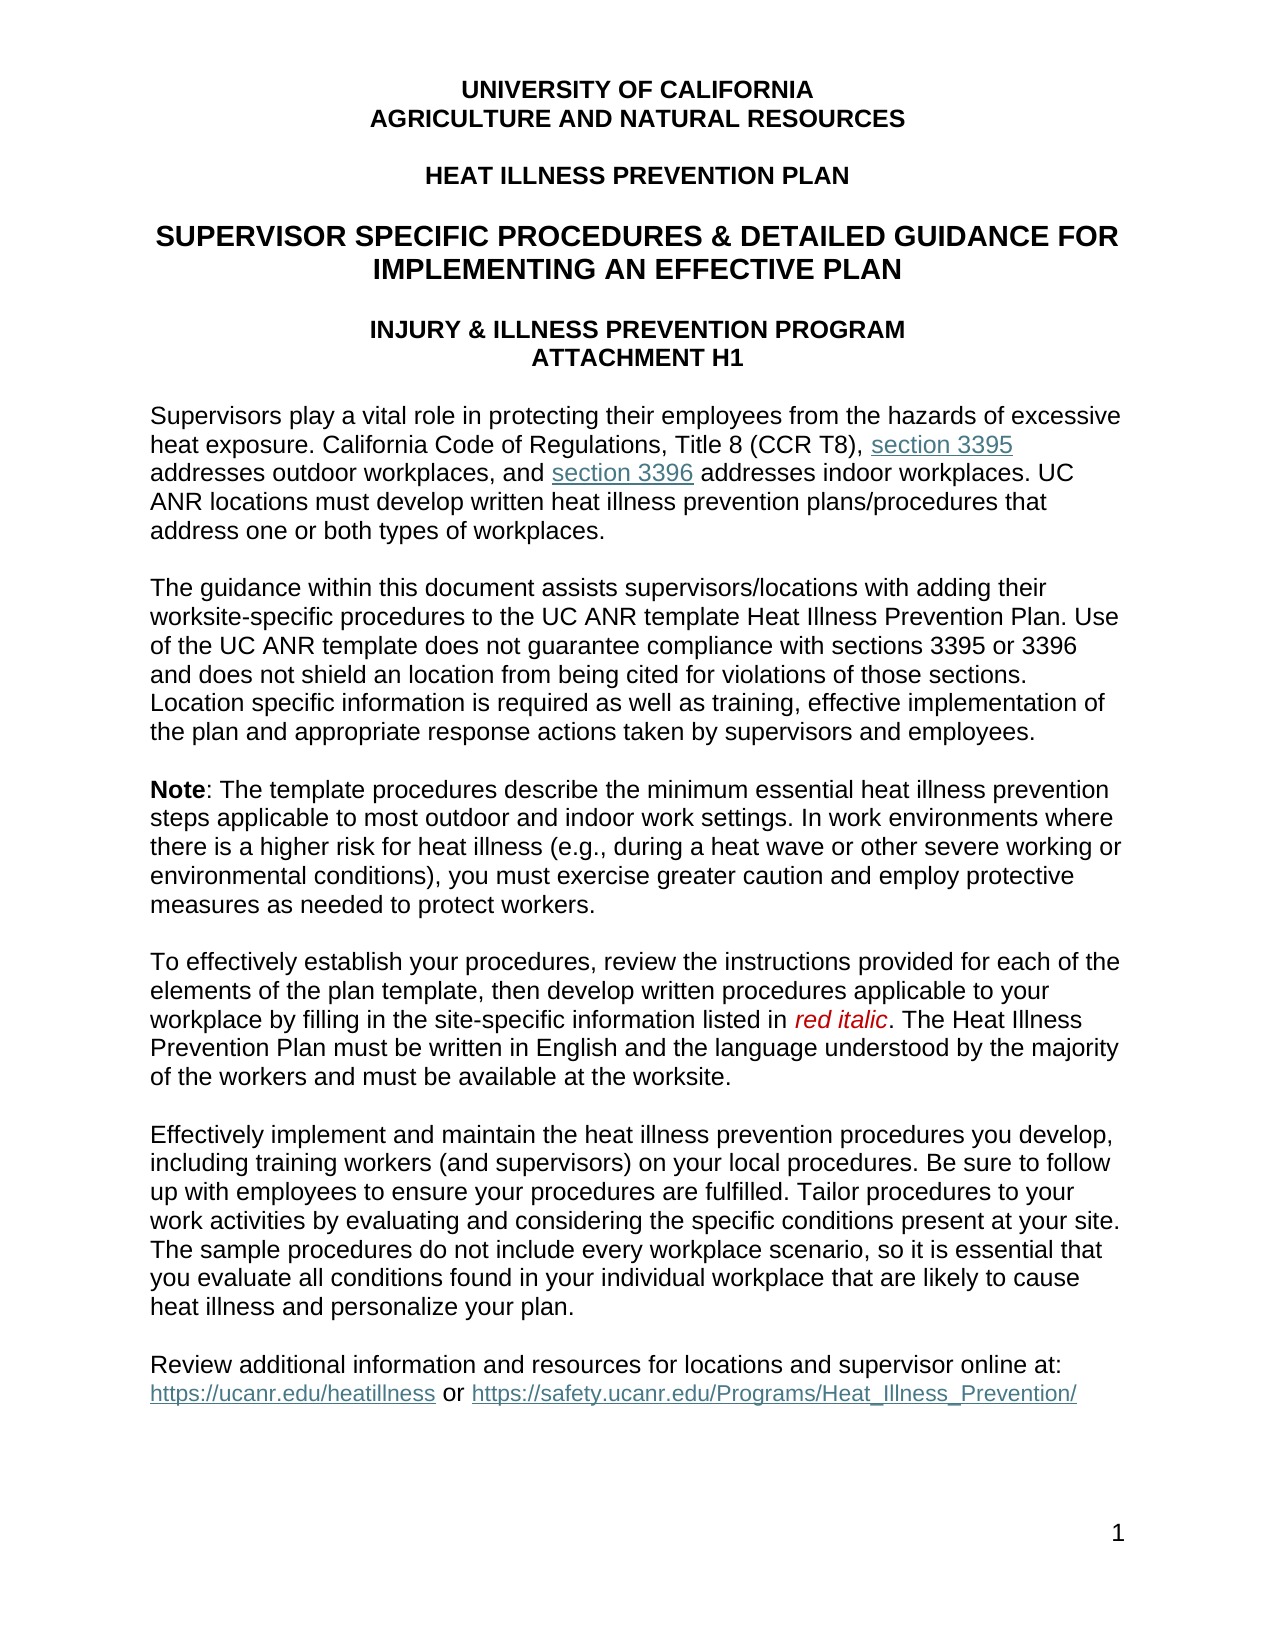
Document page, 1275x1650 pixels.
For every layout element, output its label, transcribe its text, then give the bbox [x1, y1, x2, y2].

text ATTACHMENT H1 [150, 343, 1125, 372]
text SUPERVISOR SPECIFIC PROCEDURES & DETAILED GUIDANCE FOR IMPLEMENTING AN EFFECTIVE PLAN [150, 219, 1125, 286]
text Note: The template procedures describe the minimum essential heat illness prevention steps applicable to most outdoor and indoor work settings. In work environments where there is a higher risk for heat illness (e.g., during a heat wave or other severe working or environmental conditions), you must exercise greater caution and employ protective measures as needed to protect workers. [150, 774, 1125, 918]
text HEAT ILLNESS PREVENTION PLAN [150, 161, 1125, 190]
text Review additional information and resources for locations and supervisor online at: https://ucanr.edu/heatillness or https://safety.ucanr.edu/Programs/Heat_Illness_Prevention/ [150, 1349, 1125, 1407]
text Supervisors play a vital role in protecting their employees from the hazards of excessive heat exposure. California Code of Regulations, Title 8 (CCR T8), section 3395 addresses outdoor workplaces, and section 3396 addresses indoor workplaces. UC ANR locations must develop written heat illness prevention plans/procedures that address one or both types of workplaces. [150, 401, 1125, 544]
text The guidance within this document assists supervisors/locations with adding their worksite-specific procedures to the UC ANR template Heat Illness Prevention Plan. Use of the UC ANR template does not guarantee compliance with sections 3395 or 3396 and does not shield an location from being cited for violations of those sections. Location specific information is required as well as training, effective implementation of the plan and appropriate response actions taken by supervisors and employees. [150, 573, 1125, 746]
text To effectively establish your procedures, review the instructions provided for each of the elements of the plan template, then develop written procedures applicable to your workplace by filling in the site-specific information listed in red italic. The Heat Illness Prevention Plan must be written in English and the language understood by the majority of the workers and must be available at the worksite. [150, 947, 1125, 1091]
text Effectively implement and maintain the heat illness prevention procedures you develop, including training workers (and supervisors) on your local procedures. Be sure to follow up with employees to ensure your procedures are fulfilled. Tailor procedures to your work activities by evaluating and considering the specific conditions present at your site. The sample procedures do not include every workplace scenario, so it is essential that you evaluate all conditions found in your individual workplace that are likely to cause heat illness and personalize your plan. [150, 1119, 1125, 1321]
text INJURY & ILLNESS PREVENTION PROGRAM [150, 314, 1125, 343]
